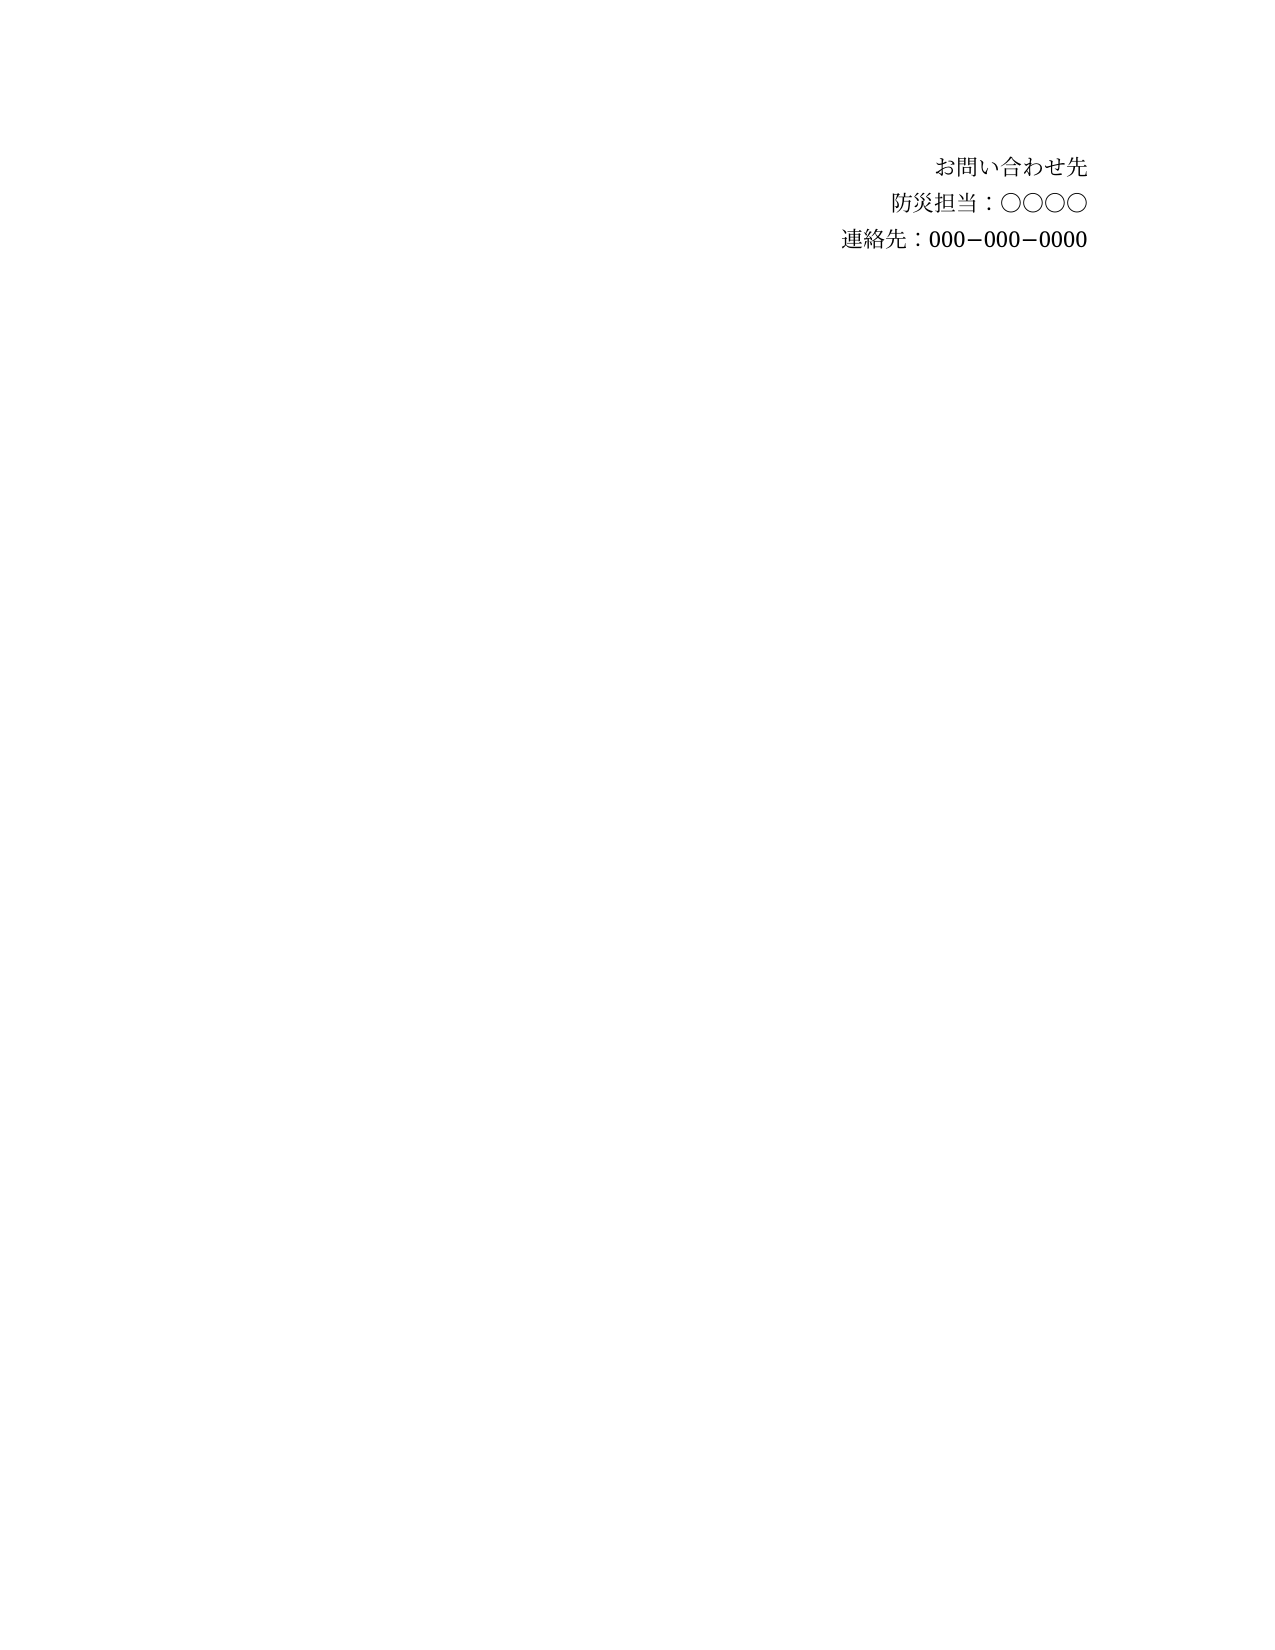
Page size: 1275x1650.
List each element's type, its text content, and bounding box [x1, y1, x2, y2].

text お問い合わせ先 防災担当：〇〇〇〇 連絡先：000−000−0000 [187, 150, 1087, 254]
